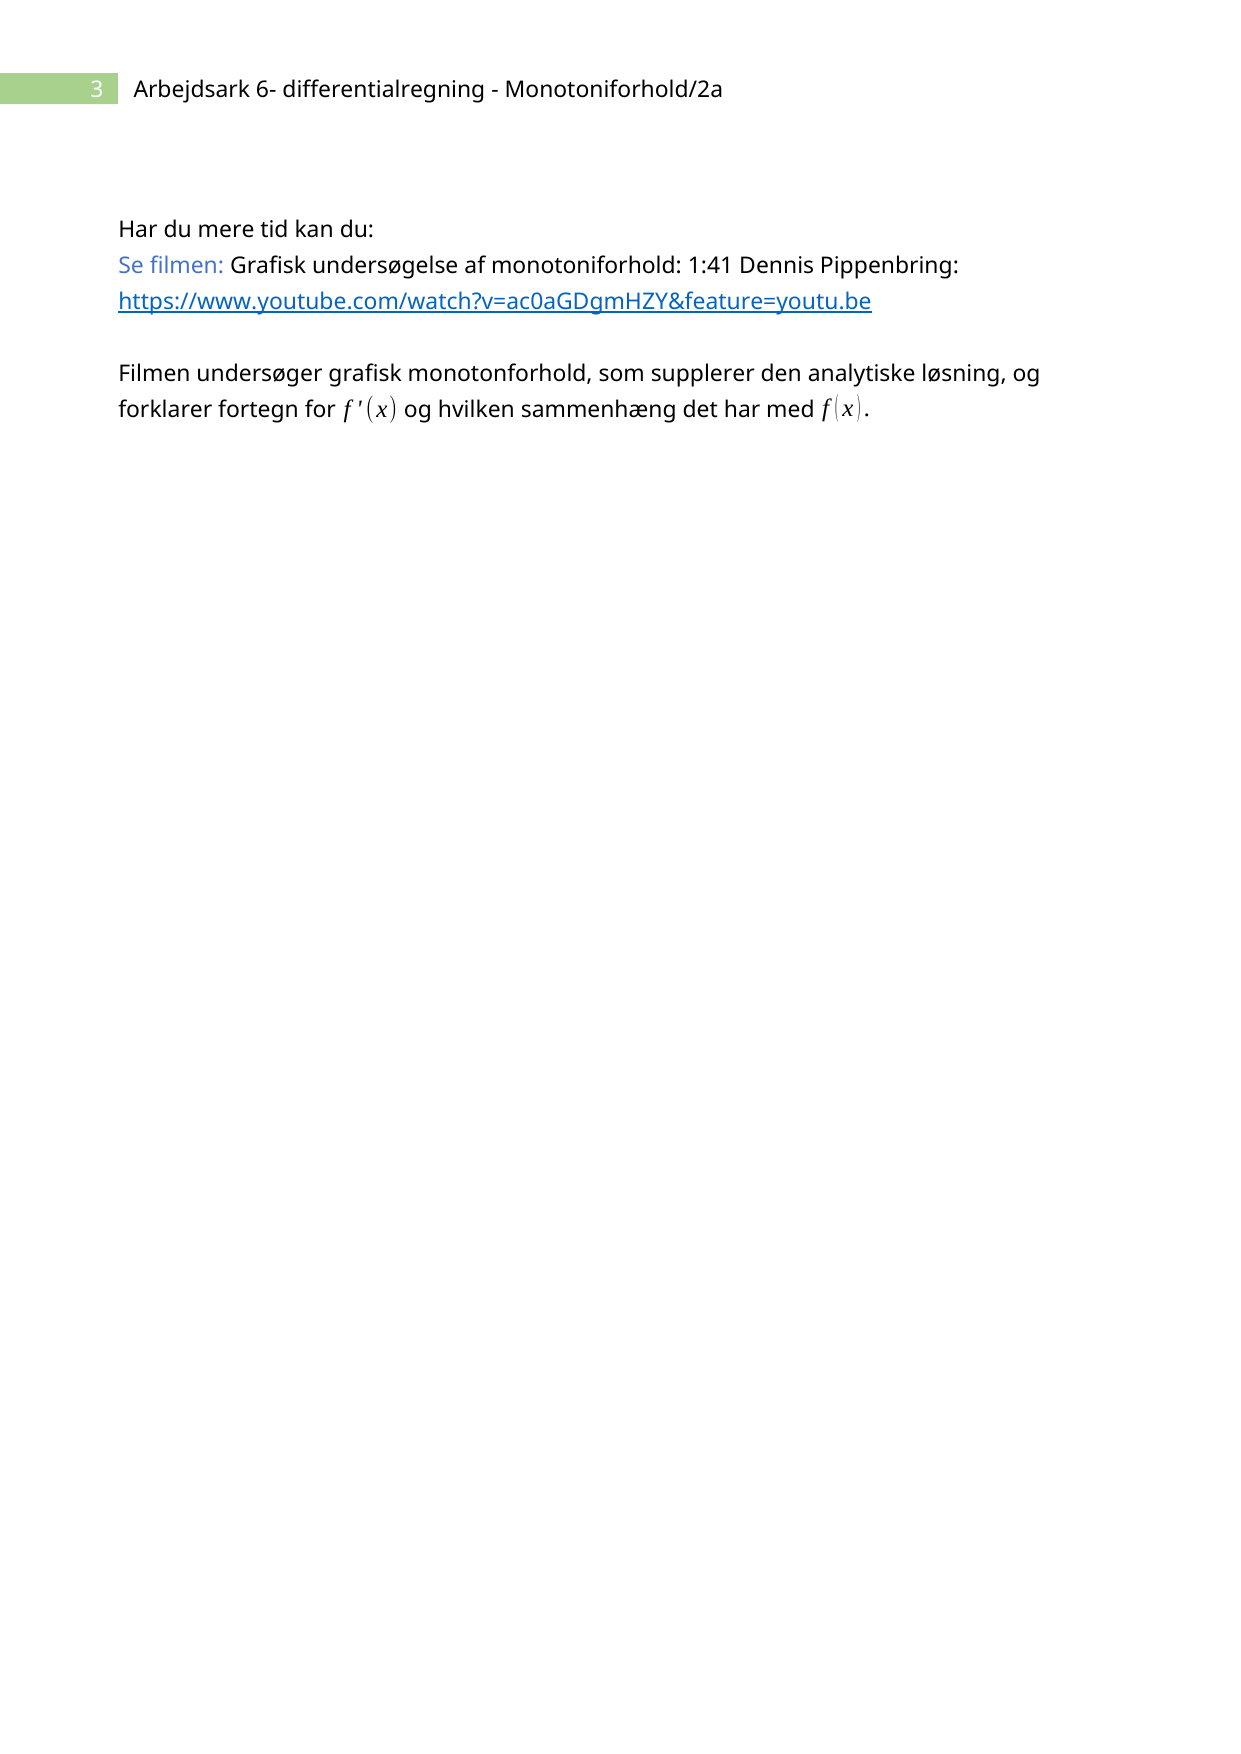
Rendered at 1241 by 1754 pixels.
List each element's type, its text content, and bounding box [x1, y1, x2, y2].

text Har du mere tid kan du: [118, 213, 1122, 244]
text Filmen undersøger grafisk monotonforhold, som supplerer den analytiske løsning, og forklarer fortegn for og hvilken sammenhæng det har med [118, 357, 1122, 424]
text Se filmen: Grafisk undersøgelse af monotoniforhold: 1:41 Dennis Pippenbring: [118, 249, 1122, 280]
text https://www.youtube.com/watch?v=ac0aGDgmHZY&feature=youtu.be [118, 285, 1122, 316]
